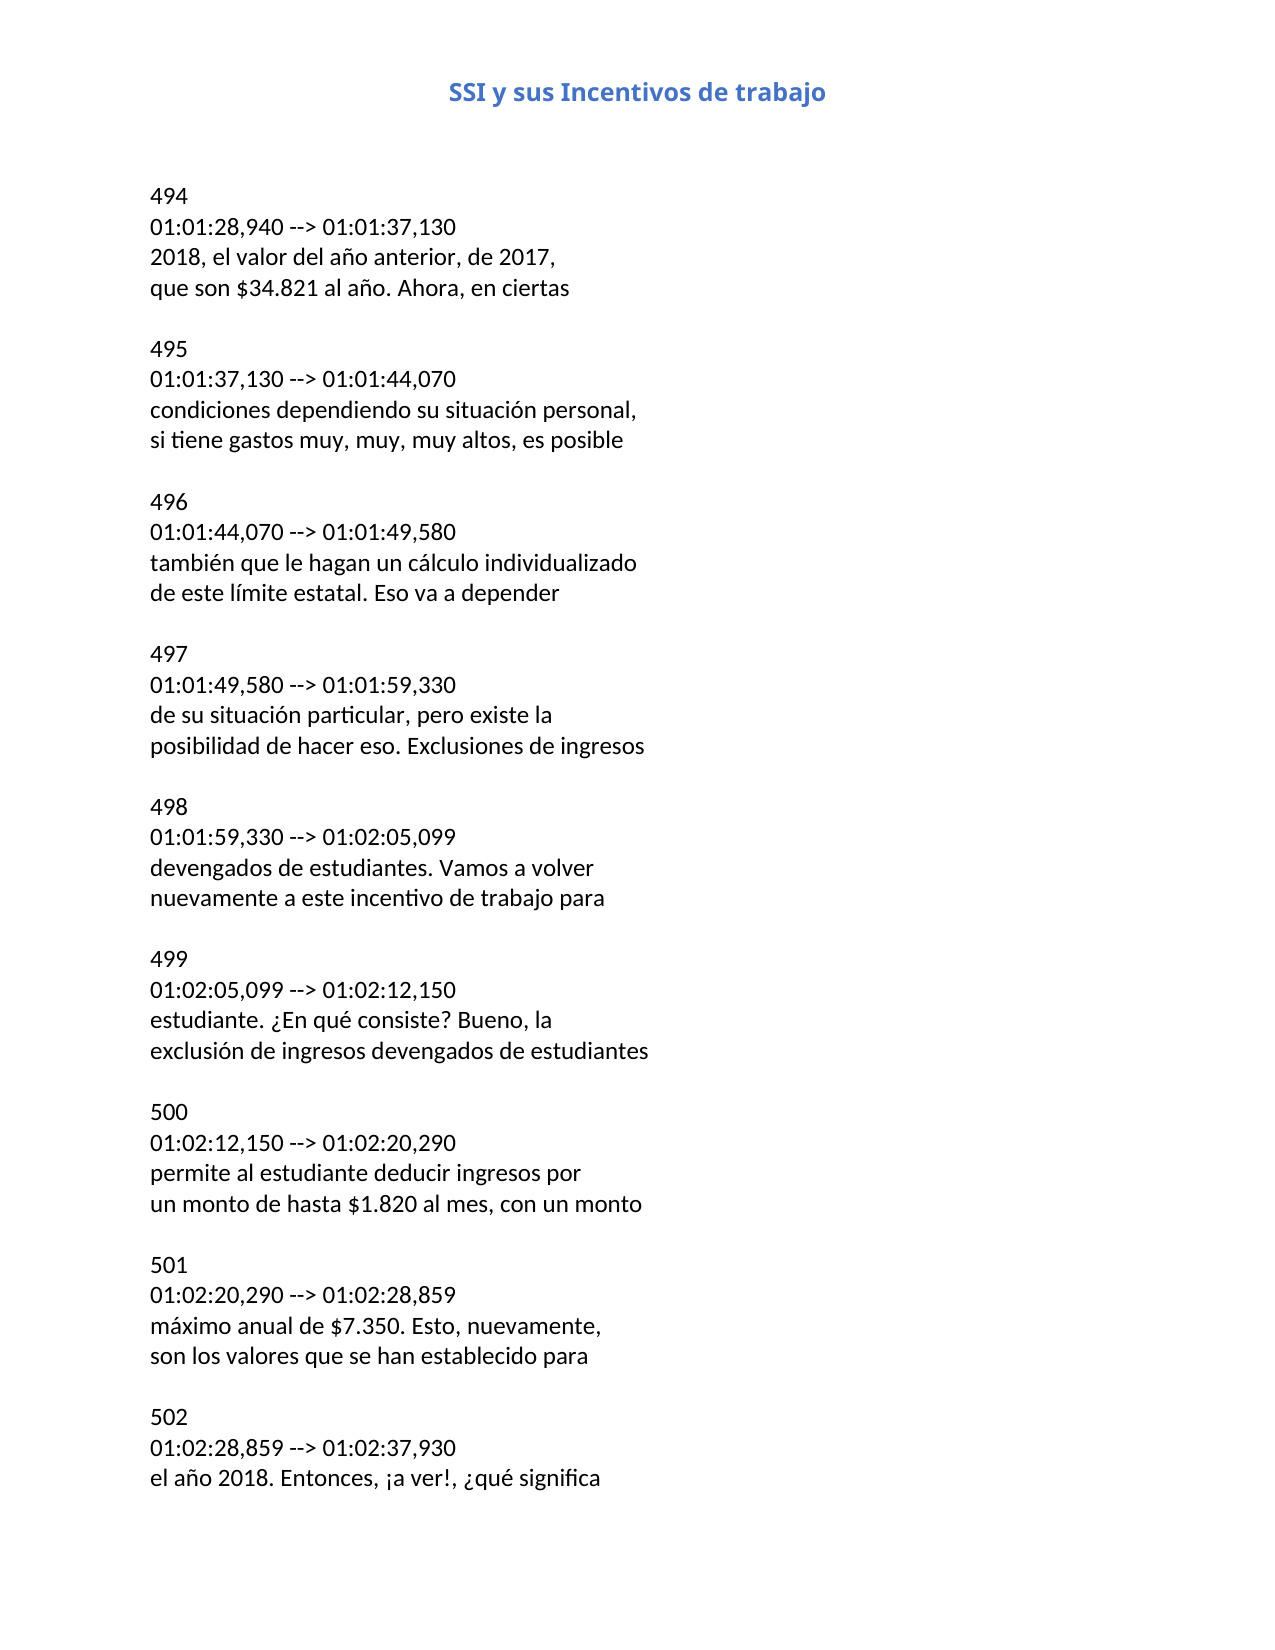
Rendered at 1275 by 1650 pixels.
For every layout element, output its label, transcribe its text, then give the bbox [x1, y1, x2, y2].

text 500 [150, 1096, 1125, 1127]
text 01:02:05,099 --> 01:02:12,150 [150, 974, 1125, 1004]
text estudiante. ¿En qué consiste? Bueno, la [150, 1004, 1125, 1035]
text 498 [150, 791, 1125, 821]
text 01:02:28,859 --> 01:02:37,930 [150, 1432, 1125, 1462]
text condiciones dependiendo su situación personal, [150, 394, 1125, 425]
text nuevamente a este incentivo de trabajo para [150, 882, 1125, 913]
text que son $34.821 al año. Ahora, en ciertas [150, 272, 1125, 303]
text un monto de hasta $1.820 al mes, con un monto [150, 1188, 1125, 1218]
text devengados de estudiantes. Vamos a volver [150, 852, 1125, 882]
text de su situación particular, pero existe la [150, 699, 1125, 730]
text 495 [150, 333, 1125, 364]
text 2018, el valor del año anterior, de 2017, [150, 242, 1125, 272]
text 01:01:59,330 --> 01:02:05,099 [150, 821, 1125, 852]
text el año 2018. Entonces, ¡a ver!, ¿qué significa [150, 1462, 1125, 1493]
text máximo anual de $7.350. Esto, nuevamente, [150, 1310, 1125, 1340]
text 01:01:49,580 --> 01:01:59,330 [150, 669, 1125, 699]
text si tiene gastos muy, muy, muy altos, es posible [150, 425, 1125, 455]
text 496 [150, 486, 1125, 516]
text 01:02:20,290 --> 01:02:28,859 [150, 1279, 1125, 1310]
text 01:01:28,940 --> 01:01:37,130 [150, 211, 1125, 242]
text 494 [150, 181, 1125, 211]
text 501 [150, 1249, 1125, 1279]
text 01:01:44,070 --> 01:01:49,580 [150, 516, 1125, 547]
text exclusión de ingresos devengados de estudiantes [150, 1035, 1125, 1066]
text 502 [150, 1401, 1125, 1432]
text de este límite estatal. Eso va a depender [150, 577, 1125, 608]
text posibilidad de hacer eso. Exclusiones de ingresos [150, 730, 1125, 760]
text permite al estudiante deducir ingresos por [150, 1157, 1125, 1188]
text 01:01:37,130 --> 01:01:44,070 [150, 364, 1125, 394]
text son los valores que se han establecido para [150, 1340, 1125, 1371]
text 499 [150, 943, 1125, 974]
text 497 [150, 638, 1125, 669]
text también que le hagan un cálculo individualizado [150, 547, 1125, 577]
text 01:02:12,150 --> 01:02:20,290 [150, 1127, 1125, 1157]
